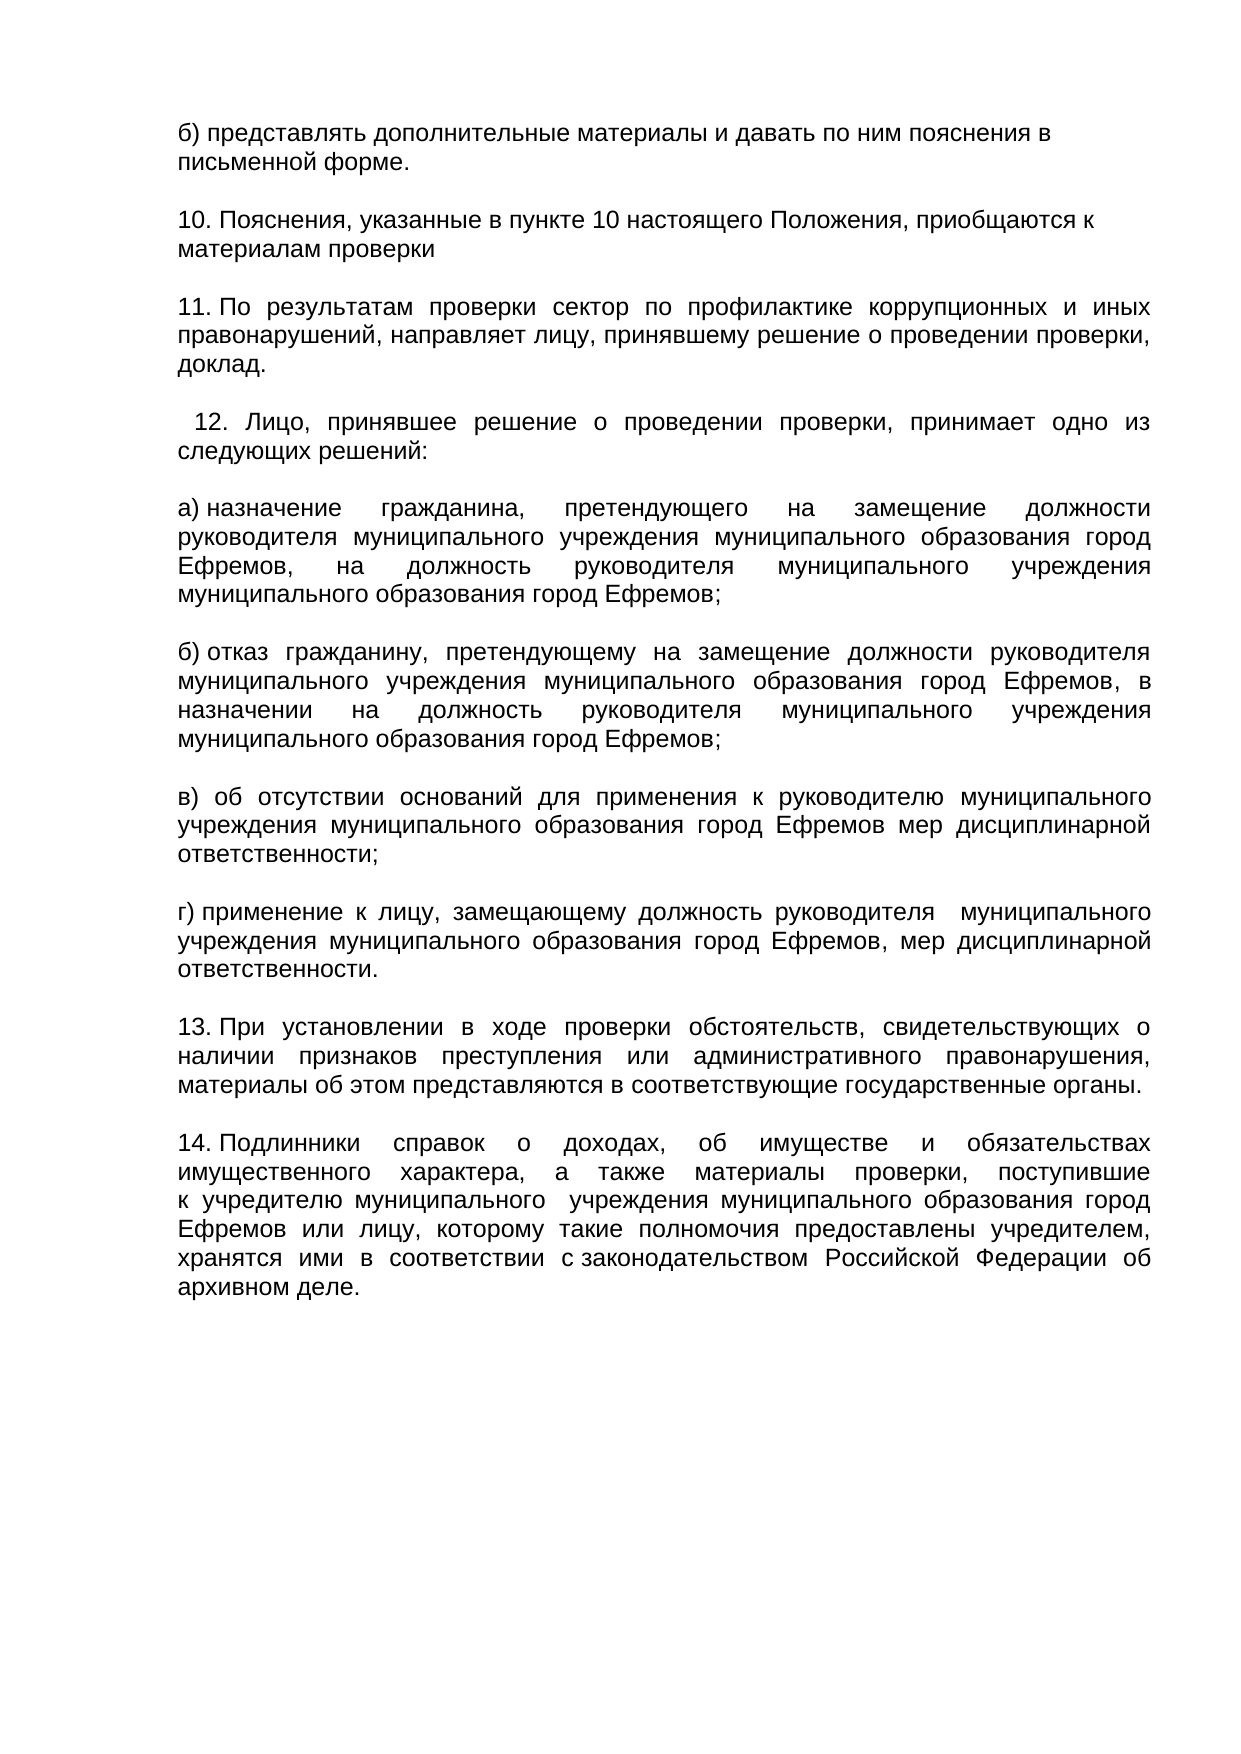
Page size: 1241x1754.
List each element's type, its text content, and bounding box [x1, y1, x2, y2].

text 11. По результатам проверки сектор по профилактике коррупционных и иных правонарушений, направляет лицу, принявшему решение о проведении проверки, доклад. [177, 291, 1152, 378]
text а) назначение гражданина, претендующего на замещение должности руководителя муниципального учреждения муниципального образования город Ефремов, на должность руководителя муниципального учреждения муниципального образования город Ефремов; [177, 493, 1152, 608]
text б) отказ гражданину, претендующему на замещение должности руководителя муниципального учреждения муниципального образования город Ефремов, в назначении на должность руководителя муниципального учреждения муниципального образования город Ефремов; [177, 637, 1152, 752]
text 13. При установлении в ходе проверки обстоятельств, свидетельствующих о наличии признаков преступления или административного правонарушения, материалы об этом представляются в соответствующие государственные органы. [177, 1012, 1152, 1098]
text 10. Пояснения, указанные в пункте 10 настоящего Положения, приобщаются к материалам проверки [177, 205, 1152, 262]
text в) об отсутствии оснований для применения к руководителю муниципального учреждения муниципального образования город Ефремов мер дисциплинарной ответственности; [177, 781, 1152, 868]
text г) применение к лицу, замещающему должность руководителя муниципального учреждения муниципального образования город Ефремов, мер дисциплинарной ответственности. [177, 897, 1152, 983]
text 14. Подлинники справок о доходах, об имуществе и обязательствах имущественного характера, а также материалы проверки, поступившие к учредителю муниципального учреждения муниципального образования город Ефремов или лицу, которому такие полномочия предоставлены учредителем, хранятся ими в соответствии с законодательством Российской Федерации об архивном деле. [177, 1128, 1152, 1300]
text 12. Лицо, принявшее решение о проведении проверки, принимает одно из следующих решений: [177, 407, 1152, 464]
text б) представлять дополнительные материалы и давать по ним пояснения в письменной форме. [177, 118, 1152, 176]
